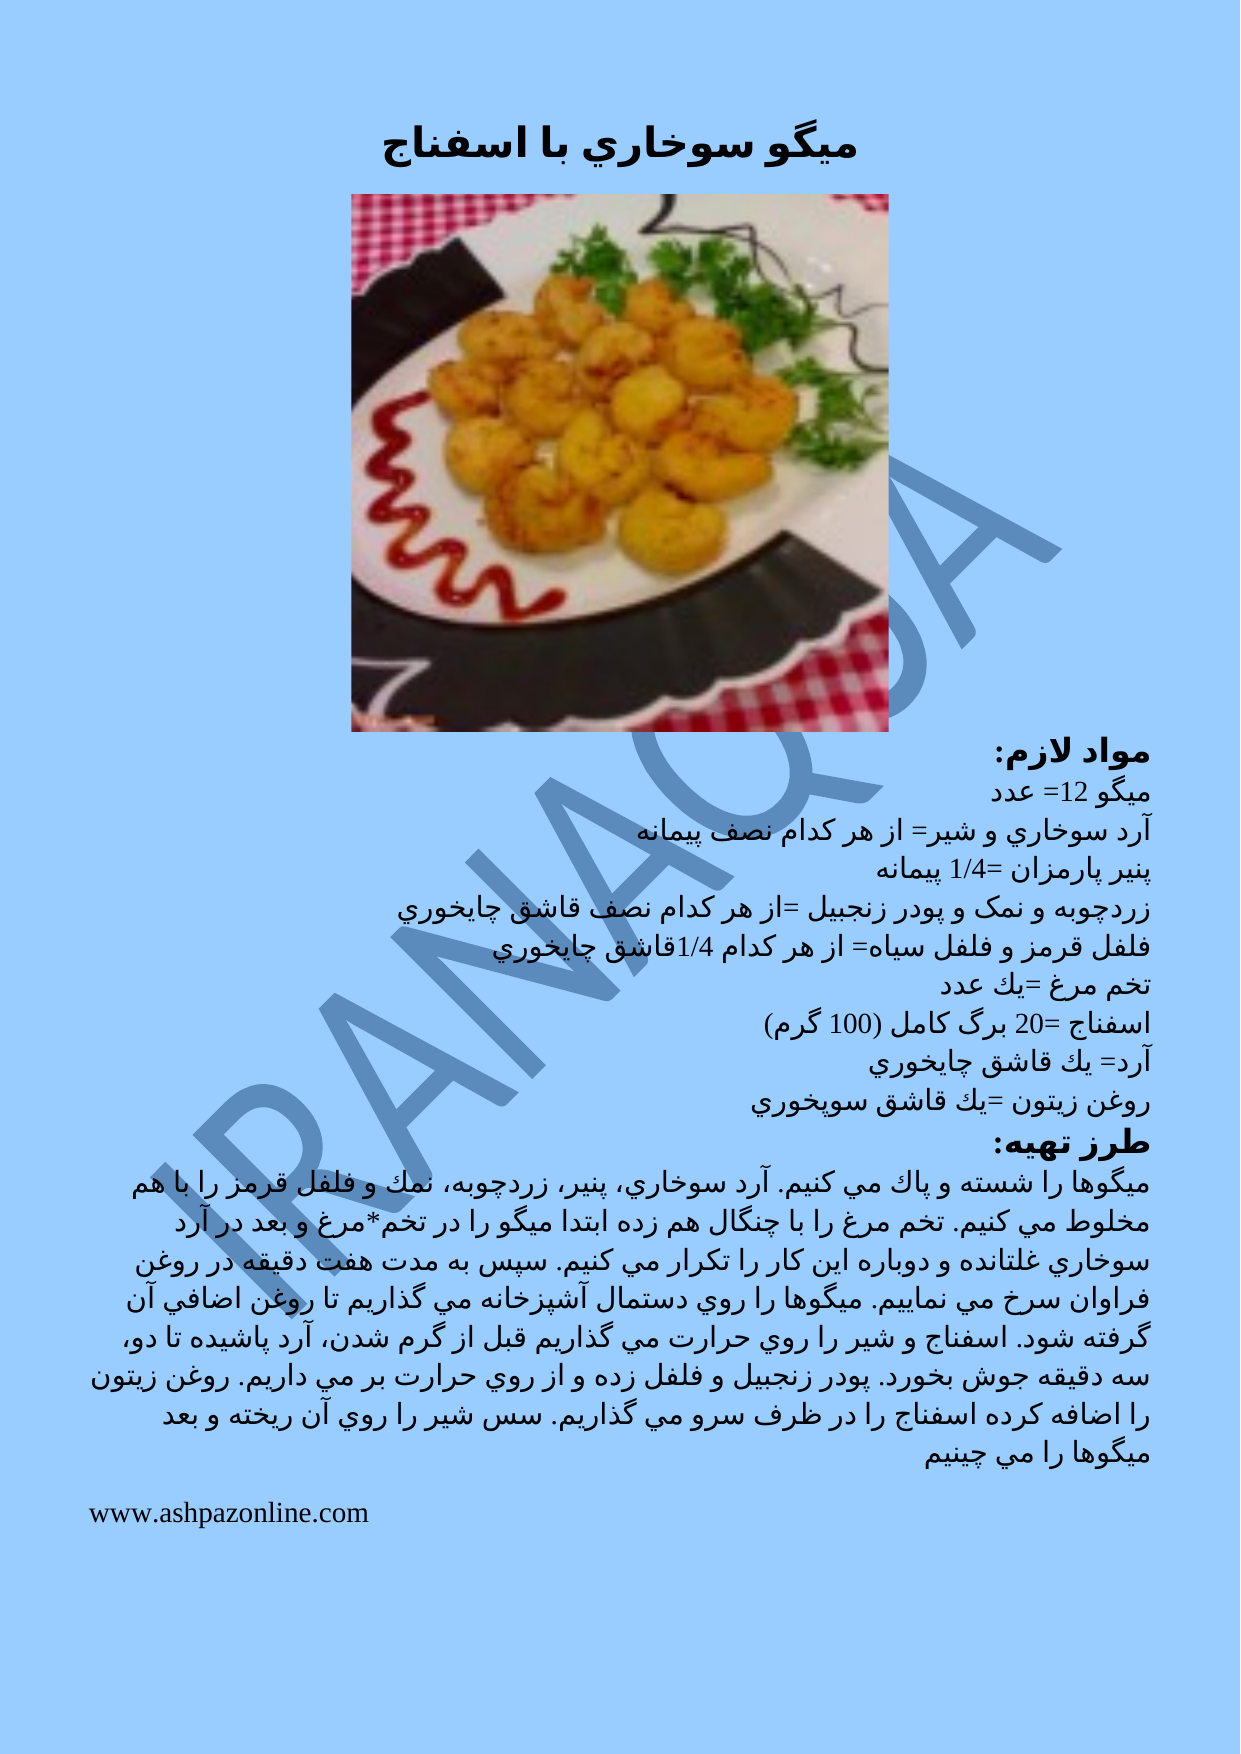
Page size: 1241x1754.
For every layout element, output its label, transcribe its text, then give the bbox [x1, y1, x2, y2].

picture [351, 194, 889, 732]
text www.ashpazonline.com [89, 1495, 1152, 1528]
text ميگو سوخاري با اسفناج [89, 118, 1152, 166]
text مواد لازم: ميگو 12= عدد آرد سوخاري و شیر= از هر کدام نصف پيمانه پنير پارمزان =1/4 پيمانه زردچوبه و نمک و پودر زنجبیل =از هر کدام نصف قاشق چايخوري فلفل قرمز و فلفل سیاه= از هر کدام 1/4قاشق چايخوري تخم مرغ =يك عدد اسفناج =20 برگ كامل (100 گرم) آرد= يك قاشق چايخوري روغن زيتون =يك قاشق سوپخوري طرز تهیه: ميگوها را شسته و پاك مي كنيم. آرد سوخاري، پنير، زردچوبه، نمك و فلفل قرمز را با هم مخلوط مي كنيم. تخم مرغ را با چنگال هم زده ابتدا ميگو را در تخم*مرغ و بعد در آرد سوخاري غلتانده و دوباره اين كار را تكرار مي كنيم. سپس به مدت هفت دقيقه در روغن فراوان سرخ مي نماييم. ميگوها را روي دستمال آشپزخانه مي گذاريم تا روغن اضافي آن گرفته شود. اسفناج و شير را روي حرارت مي گذاريم قبل از گرم شدن، آرد پاشيده تا دو، سه دقيقه جوش بخورد. پودر زنجبيل و فلفل زده و از روي حرارت بر مي داريم. روغن زيتون را اضافه كرده اسفناج را در ظرف سرو مي گذاريم. سس شير را روي آن ريخته و بعد ميگوها را مي چينيم [89, 731, 1152, 1469]
